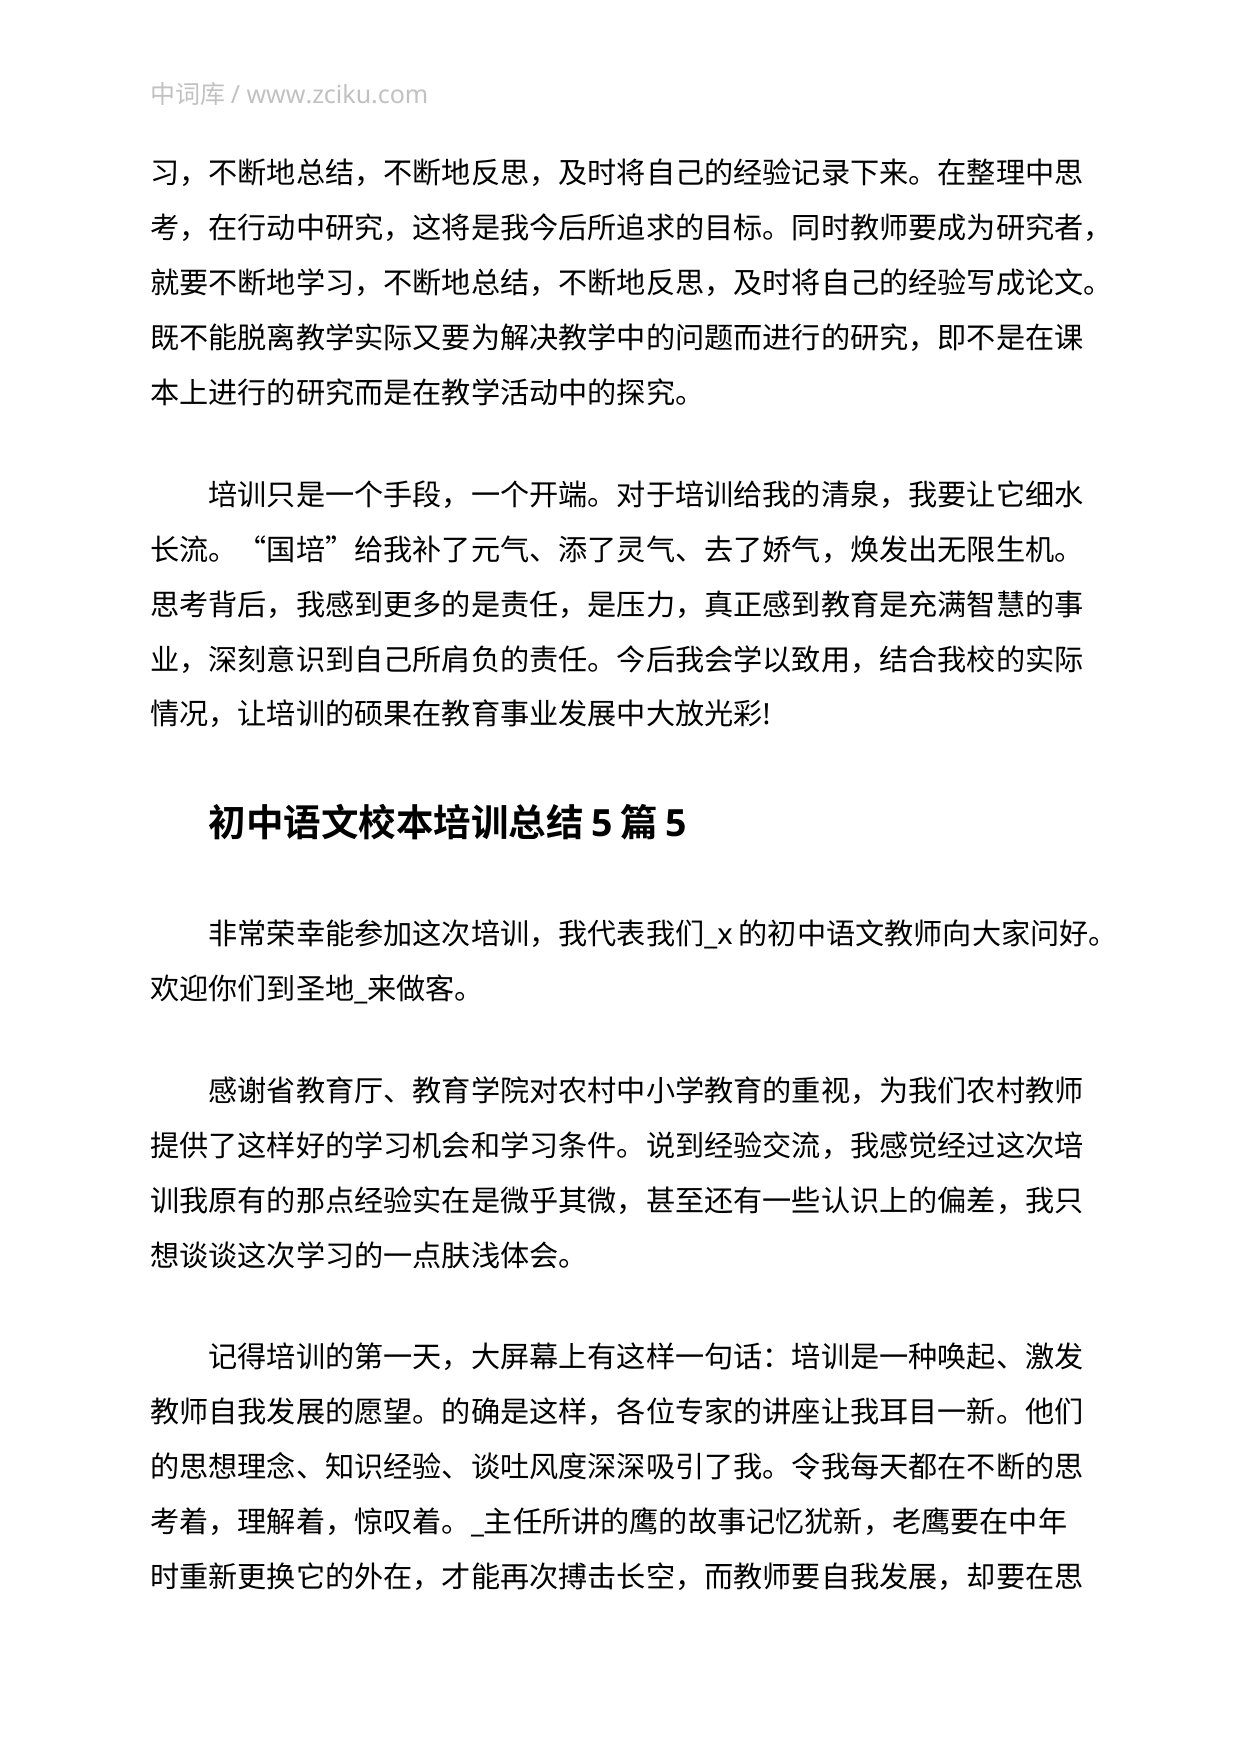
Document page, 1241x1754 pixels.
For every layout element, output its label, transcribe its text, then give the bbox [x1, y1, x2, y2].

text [150, 1334, 1090, 1596]
text 培训只是一个手段，一个开端。对于培训给我的清泉，我要让它细水长流。“国培”给我补了元气、添了灵气、去了娇气，焕发出无限生机。思考背后，我感到更多的是责任，是压力，真正感到教育是充满智慧的事业，深刻意识到自己所肩负的责任。今后我会学以致用，结合我校的实际情况，让培训的硕果在教育事业发展中大放光彩! [150, 471, 1090, 733]
text 初中语文校本培训总结5篇5 [150, 793, 1090, 847]
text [150, 150, 1090, 412]
text 感谢省教育厅、教育学院对农村中小学教育的重视，为我们农村教师提供了这样好的学习机会和学习条件。说到经验交流，我感觉经过这次培训我原有的那点经验实在是微乎其微，甚至还有一些认识上的偏差，我只想谈谈这次学习的一点肤浅体会。 [150, 1067, 1090, 1274]
text 非常荣幸能参加这次培训，我代表我们_x的初中语文教师向大家问好。欢迎你们到圣地_来做客。 [150, 911, 1090, 1008]
